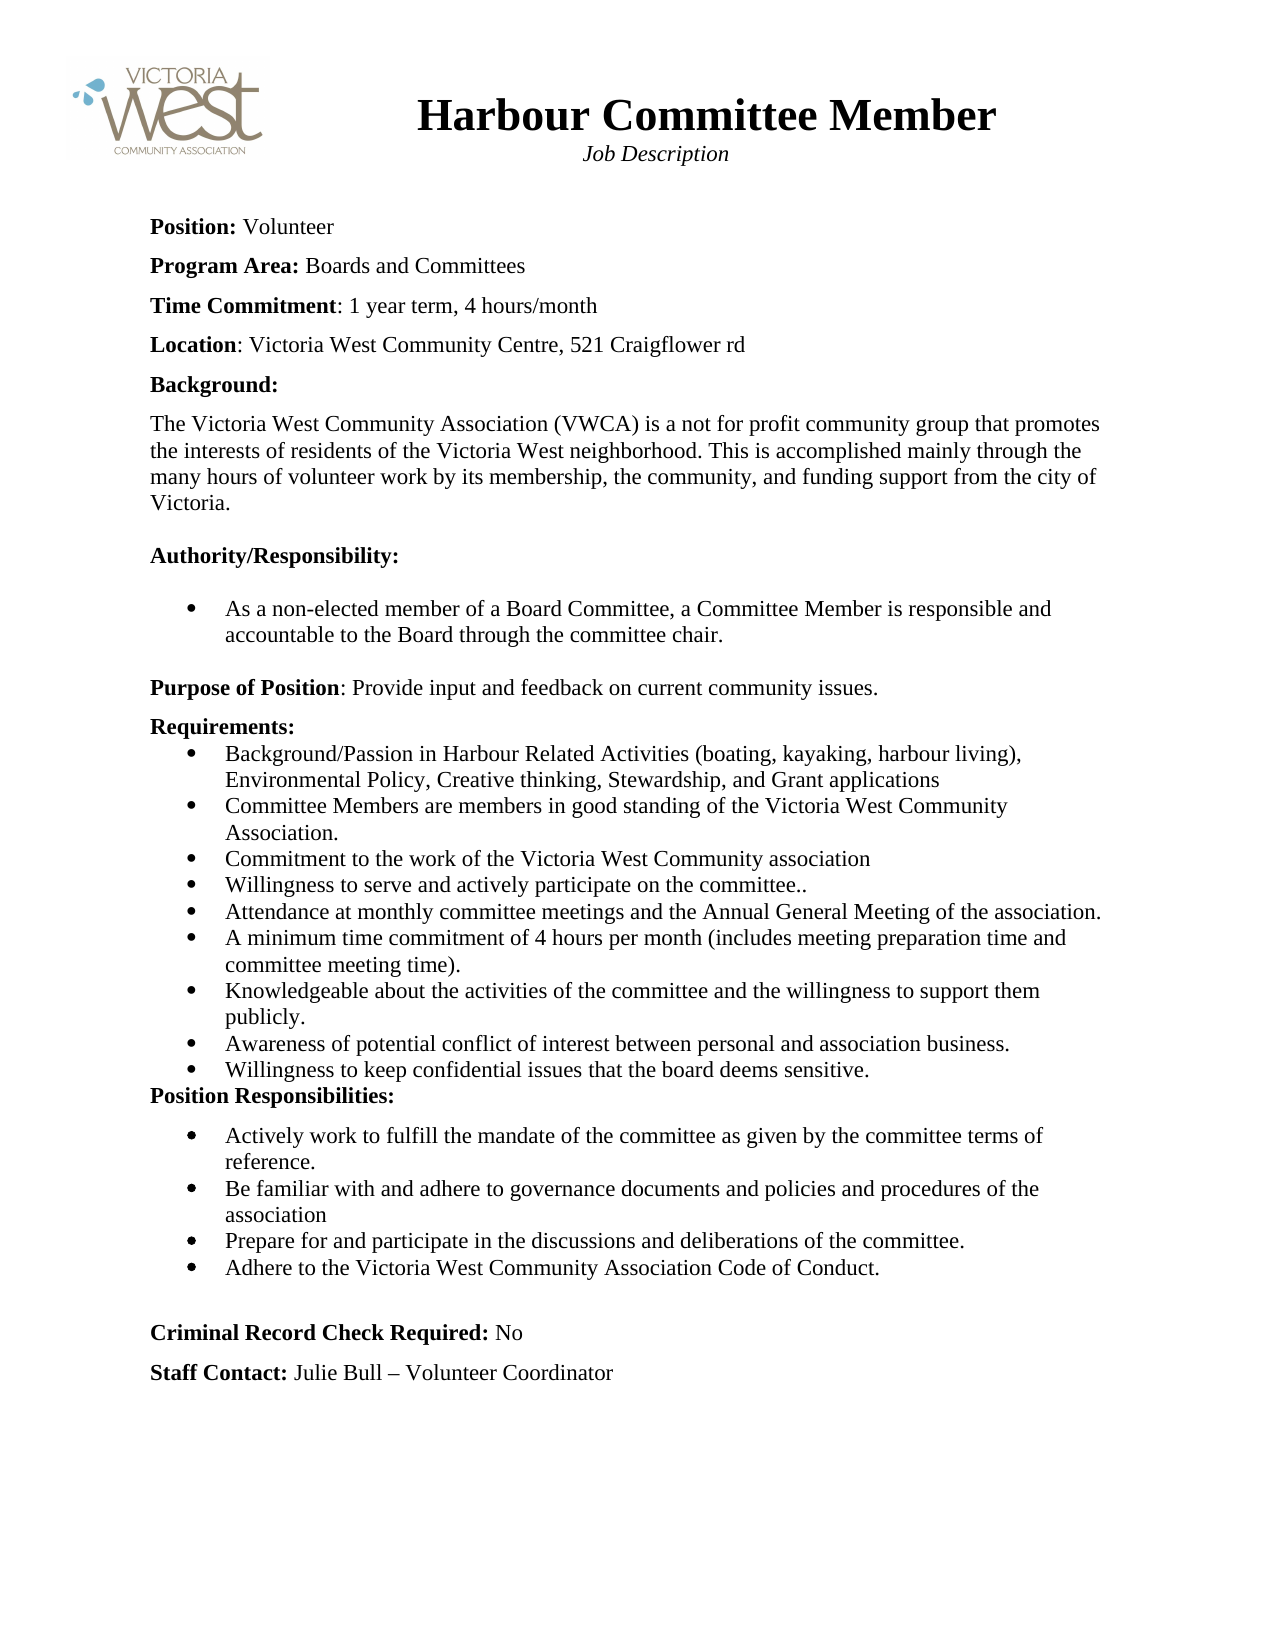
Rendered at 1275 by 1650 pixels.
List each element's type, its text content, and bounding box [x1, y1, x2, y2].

text Harbour Committee Member [150, 87, 1125, 140]
text Job Description [450, 140, 1125, 166]
list Adhere to the Victoria West Community Association Code of Conduct. [187, 1254, 1125, 1280]
list A minimum time commitment of 4 hours per month (includes meeting preparation time and committee meeting time). [187, 924, 1125, 977]
picture [65, 56, 271, 160]
text Requirements: [150, 713, 1125, 740]
list As a non-elected member of a Board Committee, a Committee Member is responsible and accountable to the Board through the committee chair. [187, 595, 1125, 648]
text The Victoria West Community Association (VWCA) is a not for profit community group that promotes the interests of residents of the Victoria West neighborhood. This is accomplished mainly through the many hours of volunteer work by its membership, the community, and funding support from the city of Victoria. [150, 410, 1125, 516]
text Criminal Record Check Required: No [150, 1319, 1125, 1346]
text Position Responsibilities: [150, 1082, 1125, 1109]
text Location: Victoria West Community Centre, 521 Craigflower rd [150, 331, 1125, 358]
list Actively work to fulfill the mandate of the committee as given by the committee terms of reference. [187, 1122, 1125, 1174]
list Awareness of potential conflict of interest between personal and association business. [187, 1030, 1125, 1056]
list Willingness to keep confidential issues that the board deems sensitive. [187, 1056, 1125, 1082]
list Willingness to serve and actively participate on the committee.. [187, 872, 1125, 898]
text Time Commitment: 1 year term, 4 hours/month [150, 292, 1125, 318]
list Be familiar with and adhere to governance documents and policies and procedures of the association [187, 1174, 1125, 1227]
list Background/Passion in Harbour Related Activities (boating, kayaking, harbour living), Environmental Policy, Creative thinking, Stewardship, and Grant applications [187, 740, 1125, 792]
text Program Area: Boards and Committees [150, 252, 1125, 279]
list Prepare for and participate in the discussions and deliberations of the committee. [187, 1227, 1125, 1254]
text Staff Contact: Julie Bull – Volunteer Coordinator [150, 1359, 1125, 1385]
list Committee Members are members in good standing of the Victoria West Community Association. [187, 792, 1125, 845]
list Attendance at monthly committee meetings and the Annual General Meeting of the association. [187, 898, 1125, 924]
text Background: [150, 371, 1125, 397]
text Purpose of Position: Provide input and feedback on current community issues. [150, 674, 1125, 700]
text Position: Volunteer [150, 213, 1125, 239]
list Commitment to the work of the Victoria West Community association [187, 845, 1125, 872]
list Knowledgeable about the activities of the committee and the willingness to support them publicly. [187, 977, 1125, 1030]
text Authority/Responsibility: [150, 542, 1125, 568]
